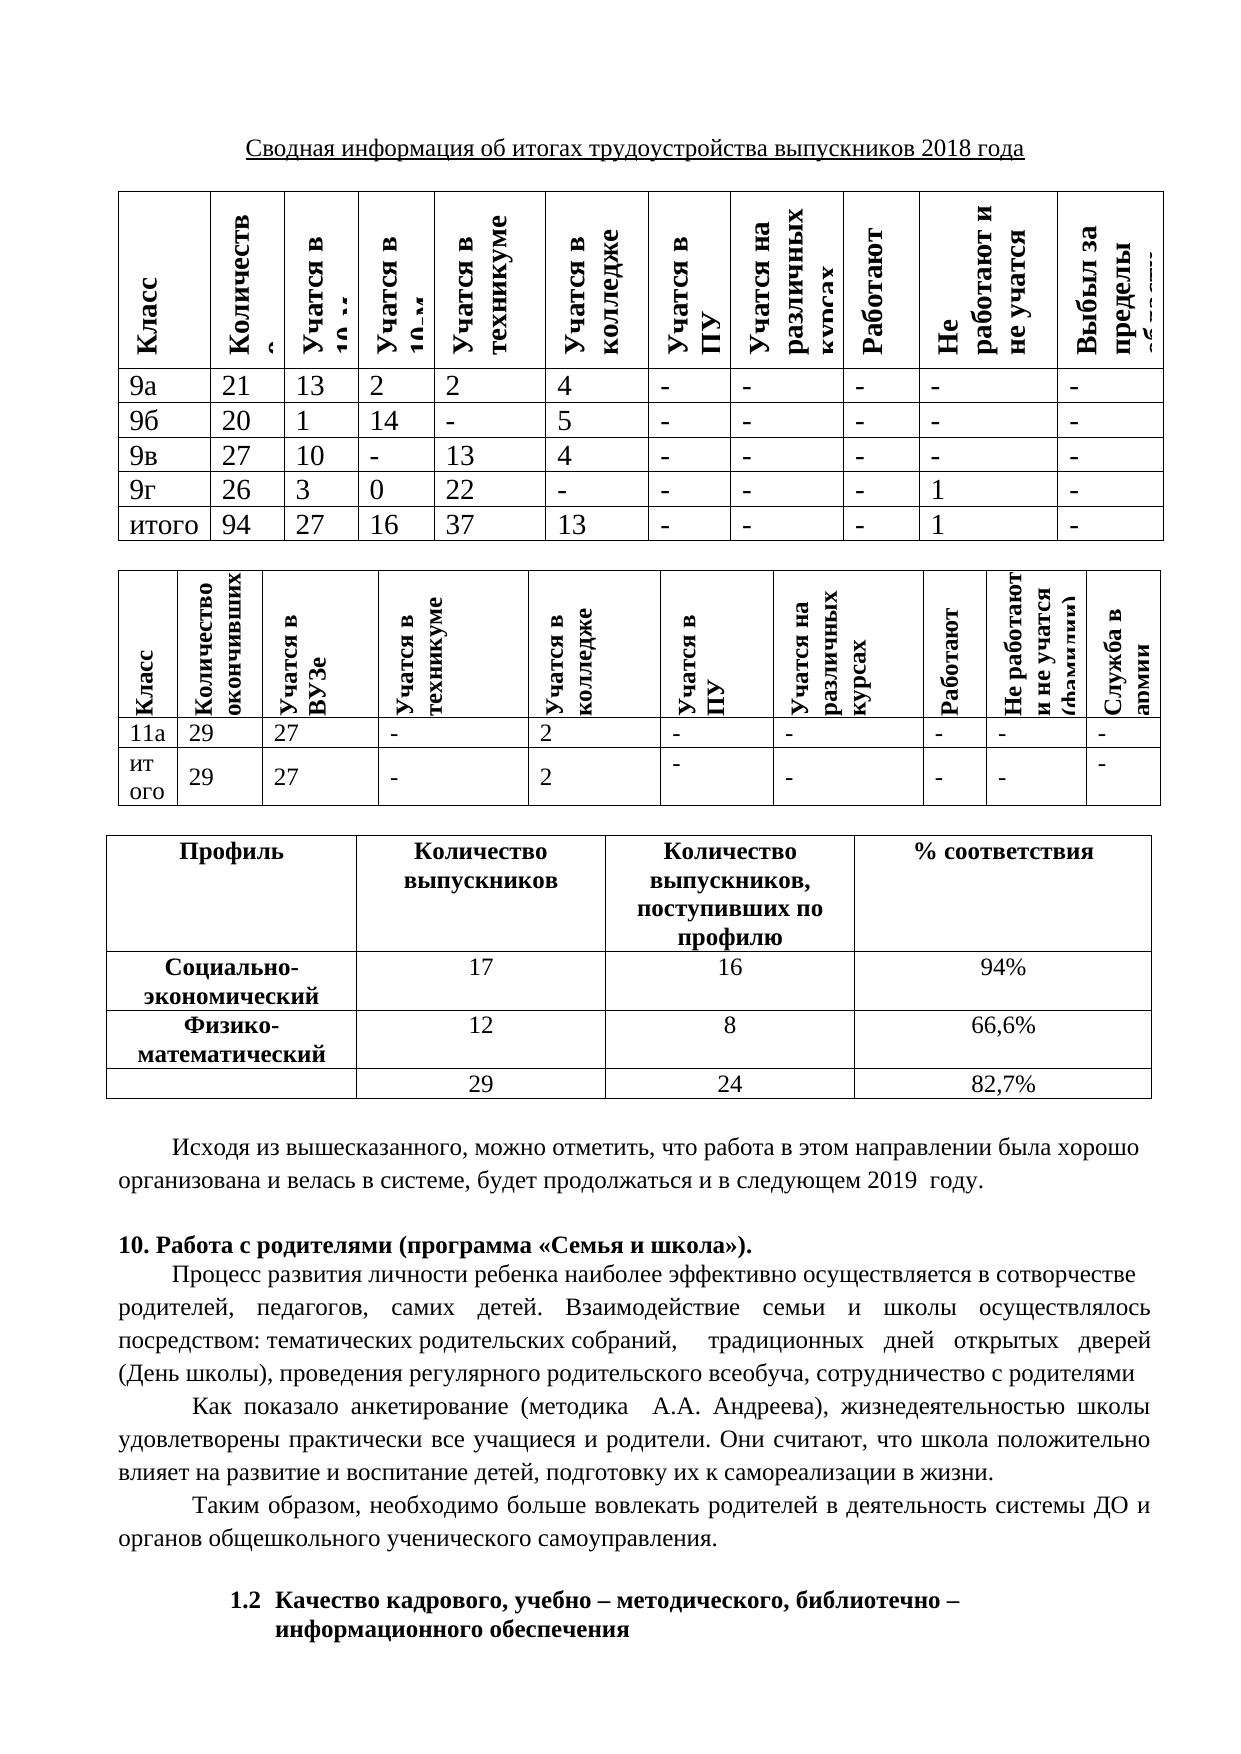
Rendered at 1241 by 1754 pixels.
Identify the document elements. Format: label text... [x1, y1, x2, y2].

table_cell - [920, 369, 1057, 402]
table_cell 0 [359, 472, 434, 506]
table_cell 1 [285, 403, 358, 437]
text Таким образом, необходимо больше вовлекать родителей в деятельность системы ДО и органов общешкольного ученического самоуправления. [118, 1490, 1152, 1552]
table_header Профиль [107, 836, 356, 951]
table_cell - [731, 369, 843, 402]
table_header Не работают и не учатся [920, 192, 1057, 367]
table_cell 8 [606, 1011, 854, 1068]
table_cell 27 [263, 748, 378, 805]
table_cell 66,6% [855, 1011, 1151, 1068]
table_cell - [844, 438, 919, 471]
table_cell - [924, 718, 986, 747]
table_cell - [774, 718, 923, 747]
table_cell - [844, 472, 919, 506]
table_cell 24 [606, 1069, 854, 1098]
table_header Количество выпускников, поступивших по профилю [606, 836, 854, 951]
table_cell 27 [285, 507, 358, 540]
table_header Учатся в техникуме [435, 192, 545, 367]
table_cell [107, 1069, 356, 1098]
list Работа с родителями (программа «Семья и школа»). [118, 1230, 1152, 1259]
table_cell 9а [119, 369, 210, 402]
table_cell 10 [285, 438, 358, 471]
text Сводная информация об итогах трудоустройства выпускников 2018 года [118, 133, 1152, 162]
table_cell 27 [263, 718, 378, 747]
table_cell - [435, 403, 545, 437]
table_cell - [649, 507, 730, 540]
table_cell - [731, 403, 843, 437]
table_cell - [731, 507, 843, 540]
table_cell Социально-экономический [107, 952, 356, 1009]
table_cell 2 [529, 748, 660, 805]
table_cell 29 [178, 718, 262, 747]
table_header Не работают и не учатся (фамилии) [987, 571, 1086, 717]
table_cell 29 [178, 748, 262, 805]
table_header Выбыл за пределы области [1058, 192, 1163, 367]
table_header Учатся в ВУЗе [263, 571, 378, 717]
table_cell - [359, 438, 434, 471]
table_cell - [1087, 748, 1160, 805]
table_header Учатся в колледже [546, 192, 648, 367]
text родителей, педагогов, самих детей. Взаимодействие семьи и школы осуществлялось посредством: тематических родительских собраний, традиционных дней открытых дверей (День школы), проведения регулярного родительского всеобуча, сотрудничество с родителями [118, 1292, 1152, 1387]
table_cell 9в [119, 438, 210, 471]
table_cell 1 [920, 472, 1057, 506]
table_cell 13 [546, 507, 648, 540]
table_cell - [1058, 507, 1163, 540]
table_cell - [1058, 369, 1163, 402]
table_cell - [1058, 438, 1163, 471]
table_header Учатся в 10-м классе других школ [359, 192, 434, 367]
table_cell - [924, 748, 986, 805]
table_header Учатся на различных курсах [774, 571, 923, 717]
table_cell 2 [529, 718, 660, 747]
table_cell 12 [357, 1011, 605, 1068]
table_cell 22 [435, 472, 545, 506]
table_header Учатся в техникуме [379, 571, 528, 717]
table_cell - [649, 369, 730, 402]
text Исходя из вышесказанного, можно отметить, что работа в этом направлении была хорошо организована и велась в системе, будет продолжаться и в следующем 2019 году. [118, 1132, 1152, 1194]
table_cell - [1087, 718, 1160, 747]
table_cell 94 [211, 507, 284, 540]
table_header Количество окончивших [178, 571, 262, 717]
text Как показало анкетирование (методика А.А. Андреева), жизнедеятельностью школы удовлетворены практически все учащиеся и родители. Они считают, что школа положительно влияет на развитие и воспитание детей, подготовку их к самореализации в жизни. [118, 1391, 1152, 1486]
table_cell - [844, 369, 919, 402]
table_cell - [920, 438, 1057, 471]
table_cell - [731, 438, 843, 471]
table_header Учатся в 10-м классе своей школы [285, 192, 358, 367]
table_cell 4 [546, 369, 648, 402]
table_cell 11а [119, 718, 177, 747]
table_cell - [661, 748, 773, 805]
table_cell 26 [211, 472, 284, 506]
table_cell 4 [546, 438, 648, 471]
table_cell итого [119, 507, 210, 540]
table_header Класс [119, 571, 177, 717]
table_header % соответствия [855, 836, 1151, 951]
table_header Учатся в ПУ [649, 192, 730, 367]
text Процесс развития личности ребенка наиболее эффективно осуществляется в сотворчестве [118, 1259, 1152, 1288]
table_cell 2 [435, 369, 545, 402]
table_cell - [379, 748, 528, 805]
table_header Работают [924, 571, 986, 717]
table_cell - [649, 438, 730, 471]
table_cell 29 [357, 1069, 605, 1098]
table_header Учатся в колледже [529, 571, 660, 717]
table_cell 13 [285, 369, 358, 402]
table_cell - [920, 403, 1057, 437]
table_cell - [379, 718, 528, 747]
table_header Количество окончивших [211, 192, 284, 367]
table_cell 1 [920, 507, 1057, 540]
table_cell 16 [606, 952, 854, 1009]
table_header Служба в армии [1087, 571, 1160, 717]
table_cell 5 [546, 403, 648, 437]
table_cell 37 [435, 507, 545, 540]
table_cell 9г [119, 472, 210, 506]
table_header Работают [844, 192, 919, 367]
table_header Класс [119, 192, 210, 367]
table_cell - [844, 403, 919, 437]
table_cell 9б [119, 403, 210, 437]
table_cell 16 [359, 507, 434, 540]
table_cell 27 [211, 438, 284, 471]
table_header Количество выпускников [357, 836, 605, 951]
table_cell - [1058, 472, 1163, 506]
table_cell 13 [435, 438, 545, 471]
table_cell - [844, 507, 919, 540]
table_cell - [649, 403, 730, 437]
table_cell Физико-математический [107, 1011, 356, 1068]
table_cell - [649, 472, 730, 506]
table_cell - [987, 748, 1086, 805]
table_cell 17 [357, 952, 605, 1009]
table_cell - [774, 748, 923, 805]
table_cell 3 [285, 472, 358, 506]
table_cell 94% [855, 952, 1151, 1009]
table_cell 82,7% [855, 1069, 1151, 1098]
table_cell 21 [211, 369, 284, 402]
table_cell - [1058, 403, 1163, 437]
table_cell итого [119, 748, 177, 805]
table_cell 2 [359, 369, 434, 402]
table_cell - [546, 472, 648, 506]
table_cell - [661, 718, 773, 747]
table_cell 20 [211, 403, 284, 437]
table_cell 14 [359, 403, 434, 437]
list Качество кадрового, учебно – методического, библиотечно – информационного обеспечения [229, 1585, 1152, 1642]
table_cell - [987, 718, 1086, 747]
table_cell - [731, 472, 843, 506]
table_header Учатся на различных курсах [731, 192, 843, 367]
table_header Учатся в ПУ [661, 571, 773, 717]
